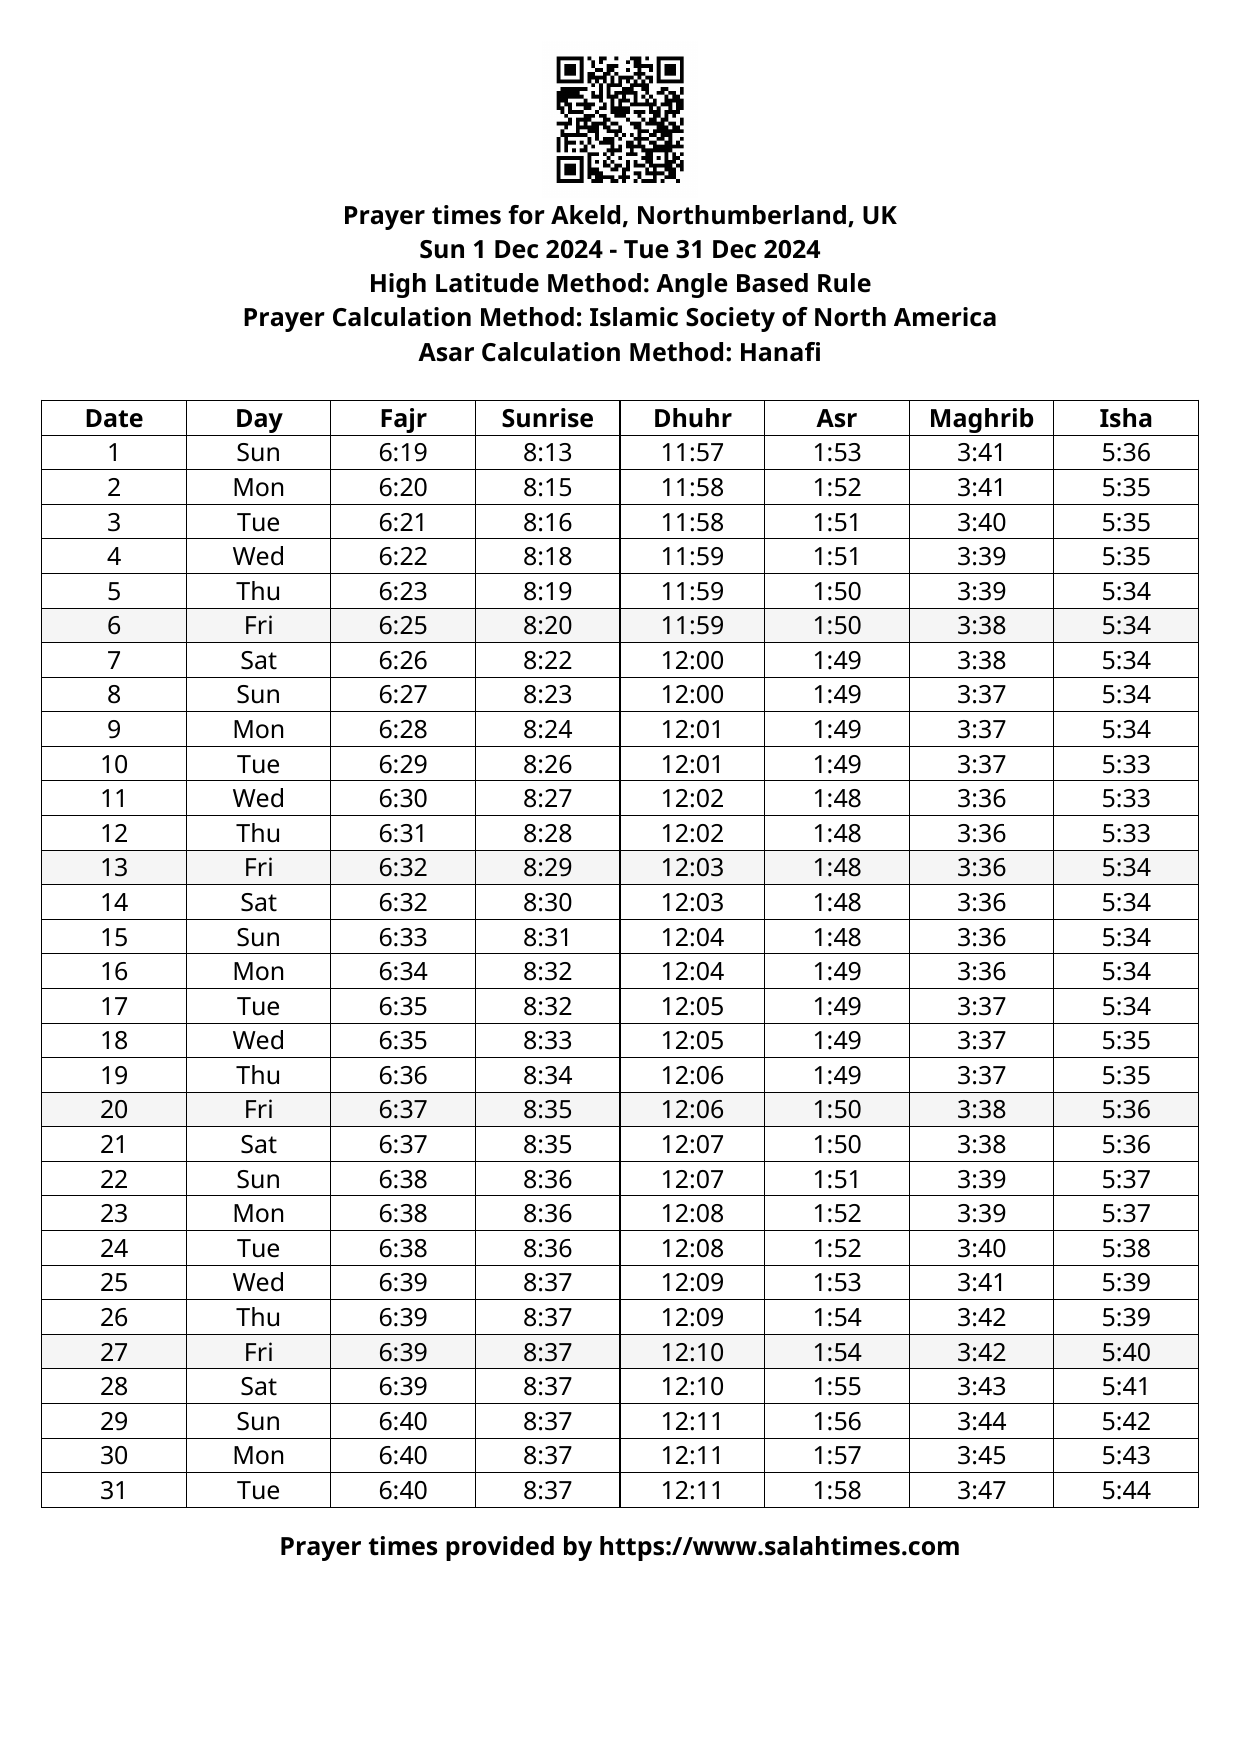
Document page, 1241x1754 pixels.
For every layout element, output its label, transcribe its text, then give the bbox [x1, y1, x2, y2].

table_cell Sun [187, 1162, 330, 1195]
table_cell 12:10 [621, 1335, 764, 1368]
table_cell 1:50 [765, 1093, 909, 1126]
table_cell 20 [42, 1093, 186, 1126]
table_cell Sat [187, 643, 330, 677]
table_cell Sat [187, 1369, 330, 1403]
table_cell Sun [187, 678, 330, 711]
table_cell 6:27 [331, 678, 475, 711]
table_cell 11:58 [621, 505, 764, 538]
table_cell 8:24 [476, 712, 619, 746]
table_cell 6:35 [331, 989, 475, 1022]
table_cell 5:34 [1054, 643, 1198, 677]
table_cell 1:48 [765, 816, 909, 849]
table_cell 5:41 [1054, 1369, 1198, 1403]
table_cell 12:11 [621, 1404, 764, 1437]
table_cell Thu [187, 574, 330, 607]
table_cell 5:33 [1054, 816, 1198, 849]
table_cell 31 [42, 1473, 186, 1507]
table_cell 8:31 [476, 920, 619, 953]
table_cell 12:01 [621, 747, 764, 780]
table_cell Mon [187, 1439, 330, 1472]
table_cell 6:29 [331, 747, 475, 780]
table_cell 29 [42, 1404, 186, 1437]
table_cell 12:04 [621, 954, 764, 988]
table_cell 8:27 [476, 781, 619, 815]
table_header Date [42, 401, 186, 434]
table_cell 6:35 [331, 1024, 475, 1057]
table_cell 6:39 [331, 1369, 475, 1403]
table_cell 1:53 [765, 1266, 909, 1299]
table_cell 1:58 [765, 1473, 909, 1507]
table_cell Sun [187, 920, 330, 953]
table_cell 8:35 [476, 1127, 619, 1161]
table_cell Fri [187, 609, 330, 642]
table_cell 15 [42, 920, 186, 953]
table_cell 5:35 [1054, 505, 1198, 538]
table_cell 8:37 [476, 1404, 619, 1437]
table_cell 1:49 [765, 1058, 909, 1092]
table_cell 3:37 [910, 1058, 1053, 1092]
table_header Maghrib [910, 401, 1053, 434]
table_cell 6:26 [331, 643, 475, 677]
table_cell Tue [187, 989, 330, 1022]
table_cell 1:48 [765, 920, 909, 953]
table_cell 6:38 [331, 1162, 475, 1195]
table_header Asr [765, 401, 909, 434]
table_cell 1:49 [765, 1024, 909, 1057]
table_cell 5:34 [1054, 851, 1198, 884]
table_cell 9 [42, 712, 186, 746]
table_cell 3:37 [910, 989, 1053, 1022]
table_cell 12:06 [621, 1093, 764, 1126]
table_cell 12:04 [621, 920, 764, 953]
table_cell 8:16 [476, 505, 619, 538]
table_cell Mon [187, 712, 330, 746]
table_cell 1:49 [765, 643, 909, 677]
table_cell 3:42 [910, 1335, 1053, 1368]
table_cell 1:52 [765, 1231, 909, 1264]
table_cell 5:34 [1054, 989, 1198, 1022]
table_cell 8:33 [476, 1024, 619, 1057]
table_cell 6:32 [331, 885, 475, 919]
table_cell 5:34 [1054, 574, 1198, 607]
table_cell 5:33 [1054, 781, 1198, 815]
table_cell Thu [187, 1300, 330, 1334]
table_cell 22 [42, 1162, 186, 1195]
table_cell 3:39 [910, 1162, 1053, 1195]
table_cell 12:07 [621, 1162, 764, 1195]
text Asar Calculation Method: Hanafi [42, 334, 1198, 368]
table_cell 1:49 [765, 954, 909, 988]
table_cell 3:36 [910, 816, 1053, 849]
table_cell 1:53 [765, 436, 909, 469]
table_cell 3:41 [910, 436, 1053, 469]
table_cell 6:38 [331, 1196, 475, 1230]
table_cell 6:39 [331, 1300, 475, 1334]
table_cell 6:22 [331, 539, 475, 573]
table_cell 5 [42, 574, 186, 607]
table_cell 6:34 [331, 954, 475, 988]
table_cell 6:40 [331, 1404, 475, 1437]
table_cell 1:51 [765, 505, 909, 538]
table_cell 3:44 [910, 1404, 1053, 1437]
table_cell 3:47 [910, 1473, 1053, 1507]
table_cell 19 [42, 1058, 186, 1092]
table_cell 3:36 [910, 954, 1053, 988]
table_cell Fri [187, 1093, 330, 1126]
table_cell 1:49 [765, 747, 909, 780]
text Prayer Calculation Method: Islamic Society of North America [42, 300, 1198, 334]
table_cell 23 [42, 1196, 186, 1230]
table_cell 8:36 [476, 1162, 619, 1195]
table_cell Thu [187, 816, 330, 849]
table_cell 5:44 [1054, 1473, 1198, 1507]
table_cell 3:39 [910, 574, 1053, 607]
table_cell 12:11 [621, 1439, 764, 1472]
table_cell 11:59 [621, 609, 764, 642]
table_cell 1:49 [765, 989, 909, 1022]
table_cell 12:11 [621, 1473, 764, 1507]
table_cell 6:40 [331, 1439, 475, 1472]
table_cell 12:09 [621, 1300, 764, 1334]
table_cell 3:36 [910, 885, 1053, 919]
table_cell 8:37 [476, 1369, 619, 1403]
text High Latitude Method: Angle Based Rule [42, 266, 1198, 300]
table_cell 8:32 [476, 954, 619, 988]
table_cell 5:36 [1054, 1127, 1198, 1161]
table_cell 8:37 [476, 1439, 619, 1472]
table_cell 3:37 [910, 747, 1053, 780]
table_cell 12:02 [621, 781, 764, 815]
table_cell Tue [187, 1473, 330, 1507]
table_cell 5:38 [1054, 1231, 1198, 1264]
table_cell 1:55 [765, 1369, 909, 1403]
table_cell 8:18 [476, 539, 619, 573]
table_cell 8:34 [476, 1058, 619, 1092]
table_cell 6:23 [331, 574, 475, 607]
table_cell 11 [42, 781, 186, 815]
table_cell 8:28 [476, 816, 619, 849]
table_cell 12:08 [621, 1196, 764, 1230]
table_cell 6:37 [331, 1093, 475, 1126]
table_cell 6:36 [331, 1058, 475, 1092]
table_cell Fri [187, 851, 330, 884]
table_cell 3 [42, 505, 186, 538]
table_cell 4 [42, 539, 186, 573]
table_cell 3:38 [910, 643, 1053, 677]
table_cell 1:56 [765, 1404, 909, 1437]
table_cell 6:31 [331, 816, 475, 849]
table_cell 11:59 [621, 539, 764, 573]
table_cell 8:22 [476, 643, 619, 677]
table_cell 12:10 [621, 1369, 764, 1403]
table_cell 1:48 [765, 885, 909, 919]
table_cell 27 [42, 1335, 186, 1368]
table_cell 1:52 [765, 470, 909, 504]
table_cell 18 [42, 1024, 186, 1057]
table_header Sunrise [476, 401, 619, 434]
table_cell 8 [42, 678, 186, 711]
table_cell 11:57 [621, 436, 764, 469]
table_cell 1:50 [765, 609, 909, 642]
table_cell 5:42 [1054, 1404, 1198, 1437]
text Prayer times for Akeld, Northumberland, UK [42, 198, 1198, 232]
table_cell 28 [42, 1369, 186, 1403]
table_cell 6:21 [331, 505, 475, 538]
table_cell 8:37 [476, 1300, 619, 1334]
table_cell 8:37 [476, 1335, 619, 1368]
table_cell 3:39 [910, 539, 1053, 573]
table_cell 8:23 [476, 678, 619, 711]
table_cell 8:36 [476, 1231, 619, 1264]
table_cell Tue [187, 1231, 330, 1264]
table_cell 6:32 [331, 851, 475, 884]
table_cell 1:51 [765, 539, 909, 573]
table_cell 6:30 [331, 781, 475, 815]
table_cell Wed [187, 1266, 330, 1299]
table_cell 6 [42, 609, 186, 642]
table_cell 12:00 [621, 643, 764, 677]
table_cell 6:38 [331, 1231, 475, 1264]
table_cell 5:35 [1054, 470, 1198, 504]
table_cell 3:45 [910, 1439, 1053, 1472]
table_cell 7 [42, 643, 186, 677]
table_cell Sat [187, 1127, 330, 1161]
table_cell 8:13 [476, 436, 619, 469]
table_cell 5:35 [1054, 1024, 1198, 1057]
table_cell Fri [187, 1335, 330, 1368]
table_cell Wed [187, 781, 330, 815]
table_header Day [187, 401, 330, 434]
table_cell 5:33 [1054, 747, 1198, 780]
table_cell 5:36 [1054, 436, 1198, 469]
table_cell 12:03 [621, 851, 764, 884]
text Prayer times provided by https://www.salahtimes.com [42, 1528, 1198, 1563]
table_cell 12:05 [621, 989, 764, 1022]
table_cell 21 [42, 1127, 186, 1161]
table_cell 8:30 [476, 885, 619, 919]
table_cell 1:49 [765, 712, 909, 746]
table_cell 6:39 [331, 1266, 475, 1299]
picture [542, 41, 699, 198]
table_cell 3:40 [910, 1231, 1053, 1264]
table_cell 12:06 [621, 1058, 764, 1092]
table_cell 8:36 [476, 1196, 619, 1230]
table_cell 3:42 [910, 1300, 1053, 1334]
table_cell 1:50 [765, 1127, 909, 1161]
table_cell 12:00 [621, 678, 764, 711]
table_cell 12 [42, 816, 186, 849]
table_cell 8:20 [476, 609, 619, 642]
table_cell 3:43 [910, 1369, 1053, 1403]
table_cell Mon [187, 470, 330, 504]
table_cell Sun [187, 436, 330, 469]
table_cell 8:37 [476, 1266, 619, 1299]
table_cell 6:39 [331, 1335, 475, 1368]
table_cell 25 [42, 1266, 186, 1299]
table_cell Wed [187, 539, 330, 573]
table_cell 5:37 [1054, 1196, 1198, 1230]
table_cell 5:39 [1054, 1266, 1198, 1299]
table_cell 3:36 [910, 920, 1053, 953]
table_cell 5:34 [1054, 609, 1198, 642]
table_cell 6:25 [331, 609, 475, 642]
table_cell 8:35 [476, 1093, 619, 1126]
table_cell 5:36 [1054, 1093, 1198, 1126]
table_cell 1:52 [765, 1196, 909, 1230]
table_cell 6:37 [331, 1127, 475, 1161]
table_cell 8:15 [476, 470, 619, 504]
table_cell 5:43 [1054, 1439, 1198, 1472]
table_cell 3:36 [910, 851, 1053, 884]
table_cell 1:54 [765, 1335, 909, 1368]
table_cell 14 [42, 885, 186, 919]
table_cell 1:48 [765, 851, 909, 884]
table_cell 5:37 [1054, 1162, 1198, 1195]
table_cell Mon [187, 1196, 330, 1230]
table_cell 10 [42, 747, 186, 780]
table_cell 12:01 [621, 712, 764, 746]
table_cell 11:59 [621, 574, 764, 607]
table_cell 1:50 [765, 574, 909, 607]
table_cell 24 [42, 1231, 186, 1264]
table_cell 3:37 [910, 678, 1053, 711]
table_cell 17 [42, 989, 186, 1022]
table_cell 12:09 [621, 1266, 764, 1299]
table_cell 3:40 [910, 505, 1053, 538]
table_cell 3:36 [910, 781, 1053, 815]
table_cell 30 [42, 1439, 186, 1472]
table_cell 12:02 [621, 816, 764, 849]
table_cell 3:41 [910, 1266, 1053, 1299]
table_cell 5:34 [1054, 885, 1198, 919]
table_cell Sun [187, 1404, 330, 1437]
table_cell 1:48 [765, 781, 909, 815]
table_cell 6:33 [331, 920, 475, 953]
table_cell 3:38 [910, 1093, 1053, 1126]
table_header Dhuhr [621, 401, 764, 434]
table_cell Thu [187, 1058, 330, 1092]
table_cell 2 [42, 470, 186, 504]
table_cell 3:37 [910, 712, 1053, 746]
table_cell 5:34 [1054, 678, 1198, 711]
table_cell 1:51 [765, 1162, 909, 1195]
table_cell 11:58 [621, 470, 764, 504]
table_cell 12:03 [621, 885, 764, 919]
table_cell 12:08 [621, 1231, 764, 1264]
table_cell 1:54 [765, 1300, 909, 1334]
table_cell 13 [42, 851, 186, 884]
table_cell Sat [187, 885, 330, 919]
table_cell Wed [187, 1024, 330, 1057]
table_header Isha [1054, 401, 1198, 434]
table_cell Mon [187, 954, 330, 988]
table_cell 8:29 [476, 851, 619, 884]
table_cell 5:35 [1054, 539, 1198, 573]
text Sun 1 Dec 2024 - Tue 31 Dec 2024 [42, 232, 1198, 266]
table_cell 1:49 [765, 678, 909, 711]
table_cell 3:39 [910, 1196, 1053, 1230]
table_cell 5:40 [1054, 1335, 1198, 1368]
table_cell 6:28 [331, 712, 475, 746]
table_header Fajr [331, 401, 475, 434]
table_cell 6:19 [331, 436, 475, 469]
table_cell 6:40 [331, 1473, 475, 1507]
table_cell 5:34 [1054, 712, 1198, 746]
table_cell 3:38 [910, 1127, 1053, 1161]
table_cell 16 [42, 954, 186, 988]
table_cell 3:37 [910, 1024, 1053, 1057]
table_cell 8:37 [476, 1473, 619, 1507]
table_cell Tue [187, 505, 330, 538]
table_cell 3:41 [910, 470, 1053, 504]
table_cell 12:05 [621, 1024, 764, 1057]
table_cell 5:34 [1054, 920, 1198, 953]
table_cell 3:38 [910, 609, 1053, 642]
table_cell 8:26 [476, 747, 619, 780]
table_cell 5:35 [1054, 1058, 1198, 1092]
table_cell 8:32 [476, 989, 619, 1022]
table_cell 12:07 [621, 1127, 764, 1161]
table_cell Tue [187, 747, 330, 780]
table_cell 26 [42, 1300, 186, 1334]
table_cell 8:19 [476, 574, 619, 607]
table_cell 5:39 [1054, 1300, 1198, 1334]
table_cell 1 [42, 436, 186, 469]
table_cell 6:20 [331, 470, 475, 504]
table_cell 1:57 [765, 1439, 909, 1472]
table_cell 5:34 [1054, 954, 1198, 988]
